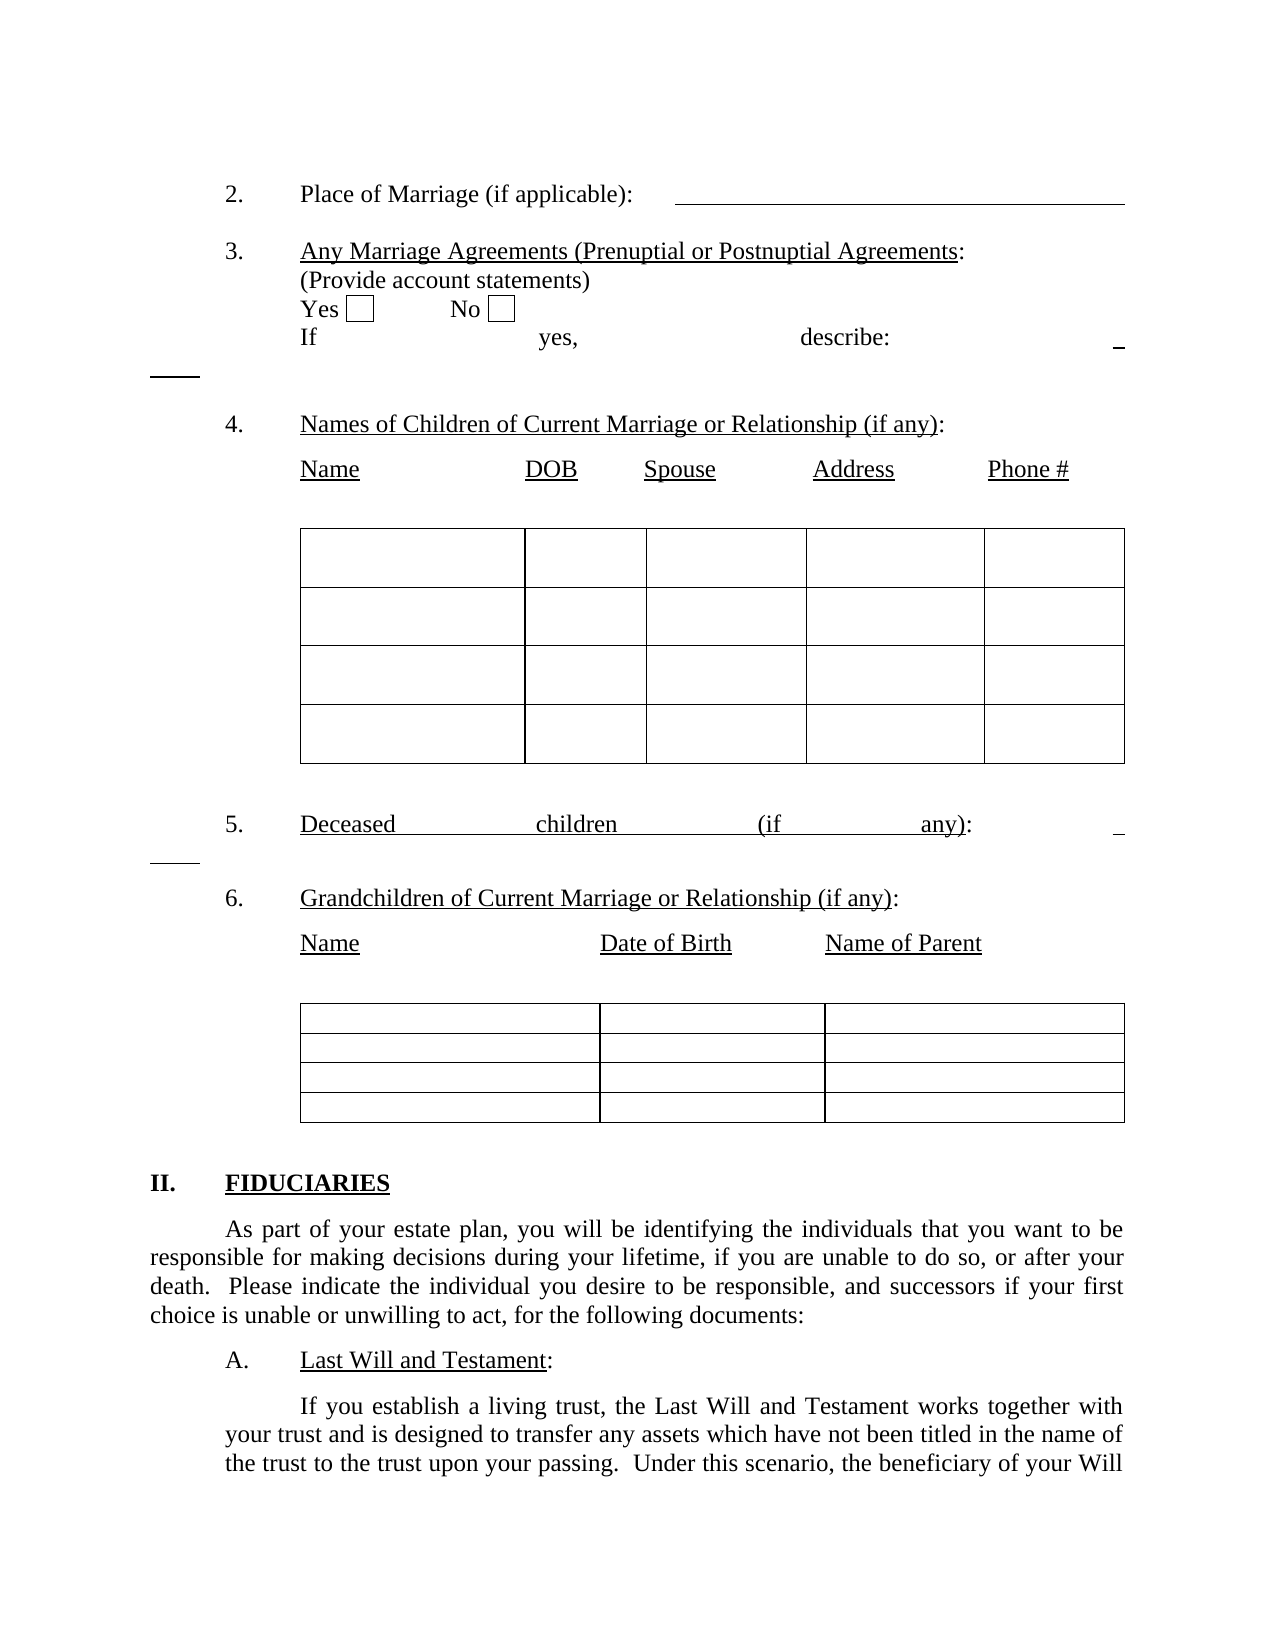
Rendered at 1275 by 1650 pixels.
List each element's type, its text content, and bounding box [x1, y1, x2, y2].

list Yes No [150, 294, 1125, 322]
table_cell [647, 705, 806, 762]
table_cell [826, 1034, 1124, 1062]
table_cell [301, 1034, 599, 1062]
table_cell [301, 705, 524, 762]
table_header [985, 529, 1124, 587]
table_cell [807, 588, 984, 645]
table_cell [807, 705, 984, 762]
table_cell [985, 588, 1124, 645]
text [225, 1391, 1125, 1477]
table_cell [647, 646, 806, 704]
table_header [601, 1004, 824, 1032]
table_header [807, 529, 984, 587]
table_cell [301, 588, 524, 645]
table_cell [601, 1034, 824, 1062]
table_cell [301, 1093, 599, 1122]
text Name DOB Spouse Address Phone # [225, 454, 1125, 483]
table_cell [826, 1063, 1124, 1092]
table_cell [526, 646, 646, 704]
list 3. Any Marriage Agreements (Prenuptial or Postnuptial Agreements: [150, 236, 1125, 265]
text A. Last Will and Testament: [225, 1345, 1125, 1374]
table_header [826, 1004, 1124, 1032]
table_cell [301, 646, 524, 704]
table_cell [647, 588, 806, 645]
table_header [301, 529, 524, 587]
table_cell [601, 1063, 824, 1092]
table_header [301, 1004, 599, 1032]
list Name Date of Birth Name of Parent [225, 928, 1125, 957]
table_cell [985, 705, 1124, 762]
table_cell [807, 646, 984, 704]
table_cell [526, 705, 646, 762]
list (Provide account statements) [225, 265, 1125, 294]
table_header [526, 529, 646, 587]
table_cell [301, 1063, 599, 1092]
text 6. Grandchildren of Current Marriage or Relationship (if any): [150, 883, 1125, 912]
table_cell [601, 1093, 824, 1122]
list 4. Names of Children of Current Marriage or Relationship (if any): [150, 409, 1125, 437]
list 2. Place of Marriage (if applicable): [225, 179, 1125, 207]
table_cell [985, 646, 1124, 704]
list II. FIDUCIARIES [150, 1168, 1125, 1197]
list As part of your estate plan, you will be identifying the individuals that you want to be responsible for making decisions during your lifetime, if you are unable to do so, or after your death. Please indicate the individual you desire to be responsible, and successors if your first choice is unable or unwilling to act, for the following documents: [150, 1214, 1125, 1329]
list If yes, describe: [150, 322, 1125, 380]
table_header [647, 529, 806, 587]
table_cell [826, 1093, 1124, 1122]
list 5. Deceased children (if any): [150, 809, 1125, 866]
table_cell [526, 588, 646, 645]
